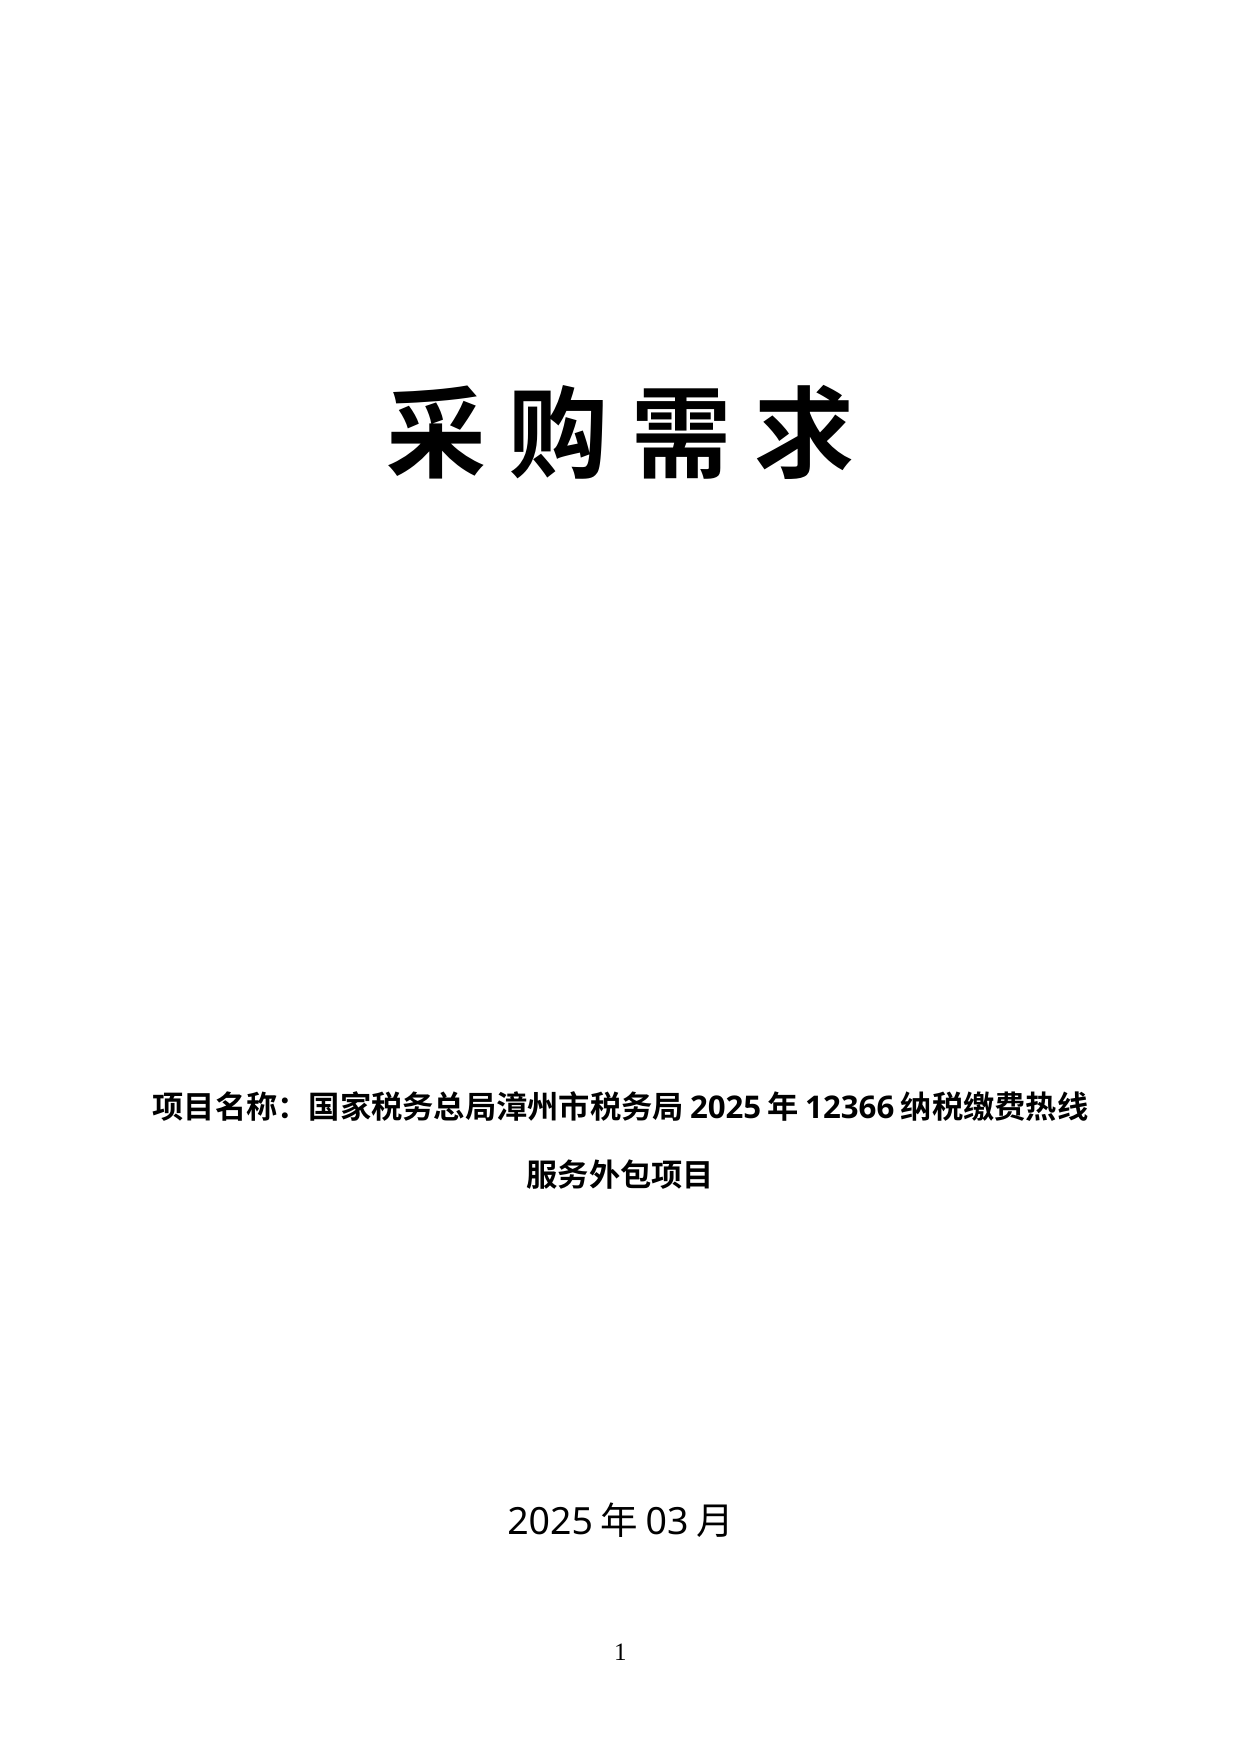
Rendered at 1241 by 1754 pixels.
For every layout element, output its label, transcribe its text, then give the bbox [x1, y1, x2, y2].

text 采 购 需 求 [150, 354, 1090, 499]
text 项目名称：国家税务总局漳州市税务局2025年12366纳税缴费热线服务外包项目 [150, 1082, 1090, 1196]
text 2025年03月 [150, 1491, 1090, 1545]
